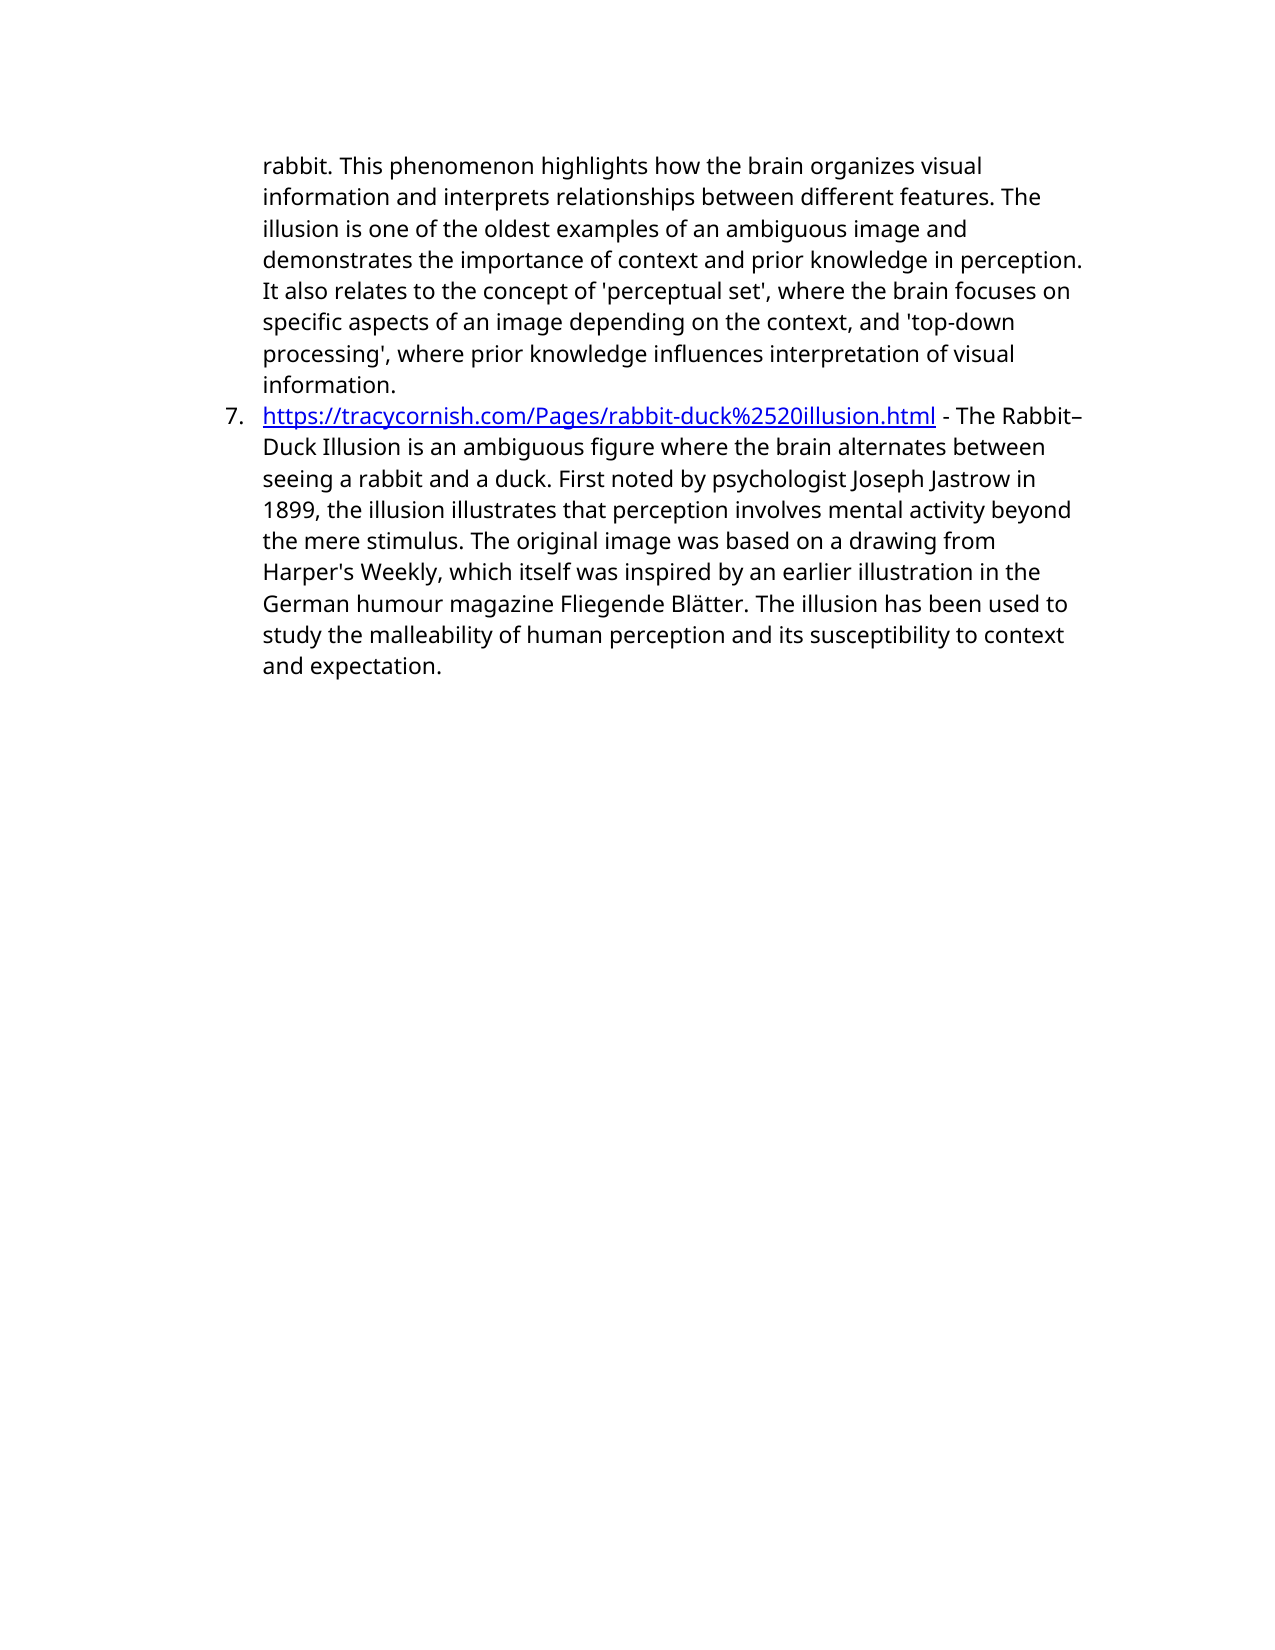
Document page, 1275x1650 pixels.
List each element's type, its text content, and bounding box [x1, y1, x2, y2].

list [225, 150, 1087, 400]
list https://tracycornish.com/Pages/rabbit-duck%2520illusion.html - The Rabbit–Duck Illusion is an ambiguous figure where the brain alternates between seeing a rabbit and a duck. First noted by psychologist Joseph Jastrow in 1899, the illusion illustrates that perception involves mental activity beyond the mere stimulus. The original image was based on a drawing from Harper's Weekly, which itself was inspired by an earlier illustration in the German humour magazine Fliegende Blätter. The illusion has been used to study the malleability of human perception and its susceptibility to context and expectation. [225, 400, 1087, 681]
